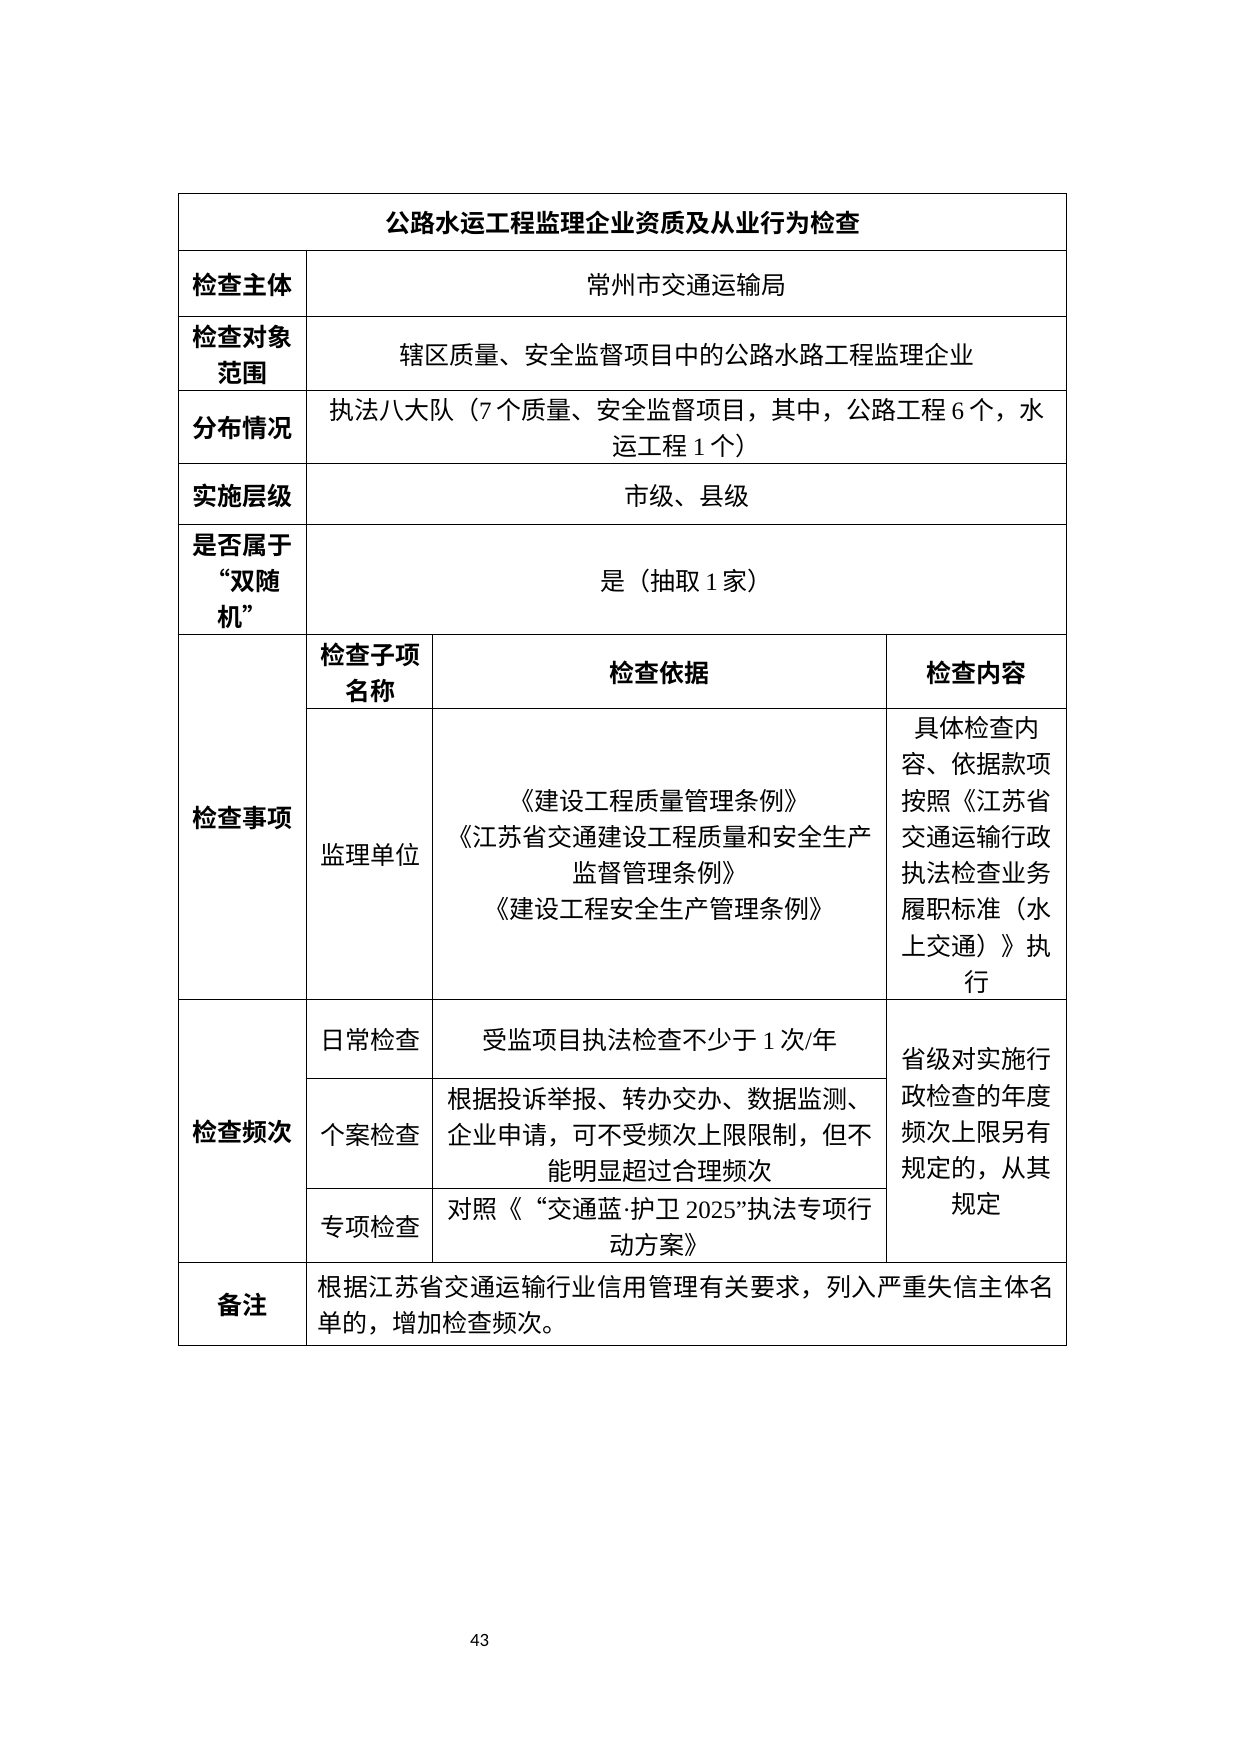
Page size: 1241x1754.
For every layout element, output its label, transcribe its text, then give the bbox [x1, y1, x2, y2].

table_cell 检查子项名称 [307, 635, 432, 708]
table_cell 检查对象范围 [179, 317, 306, 389]
table_cell 辖区质量、安全监督项目中的公路水路工程监理企业 [307, 317, 1066, 389]
table_cell 个案检查 [307, 1079, 432, 1188]
table_cell 监理单位 [307, 709, 432, 999]
table_cell 对照《“交通蓝·护卫2025”执法专项行动方案》 [433, 1189, 886, 1262]
table_cell 备注 [179, 1263, 306, 1345]
table_cell 常州市交通运输局 [307, 251, 1066, 316]
table_cell 根据投诉举报、转办交办、数据监测、企业申请，可不受频次上限限制，但不能明显超过合理频次 [433, 1079, 886, 1188]
table_cell 省级对实施行政检查的年度频次上限另有规定的，从其规定 [887, 1000, 1066, 1262]
table_cell 日常检查 [307, 1000, 432, 1078]
table_cell 专项检查 [307, 1189, 432, 1262]
table_cell 具体检查内容、依据款项按照《江苏省交通运输行政执法检查业务履职标准（水上交通）》执行 [887, 709, 1066, 999]
table_cell 是（抽取1家） [307, 525, 1066, 634]
table_cell 执法八大队（7个质量、安全监督项目，其中，公路工程6个，水运工程1个） [307, 391, 1066, 463]
table_cell 检查内容 [887, 635, 1066, 708]
table_cell 检查事项 [179, 635, 306, 999]
table_cell 市级、县级 [307, 464, 1066, 524]
table_cell 受监项目执法检查不少于1次/年 [433, 1000, 886, 1078]
table_cell 分布情况 [179, 391, 306, 463]
table_cell 根据江苏省交通运输行业信用管理有关要求，列入严重失信主体名单的，增加检查频次。 [307, 1263, 1066, 1345]
table_cell 《建设工程质量管理条例》 《江苏省交通建设工程质量和安全生产监督管理条例》 《建设工程安全生产管理条例》 [433, 709, 886, 999]
table_cell 检查依据 [433, 635, 886, 708]
table_cell 检查主体 [179, 251, 306, 316]
table_cell 实施层级 [179, 464, 306, 524]
table_cell 检查频次 [179, 1000, 306, 1262]
table_cell 是否属于“双随机” [179, 525, 306, 634]
table_header 公路水运工程监理企业资质及从业行为检查 [179, 194, 1066, 250]
